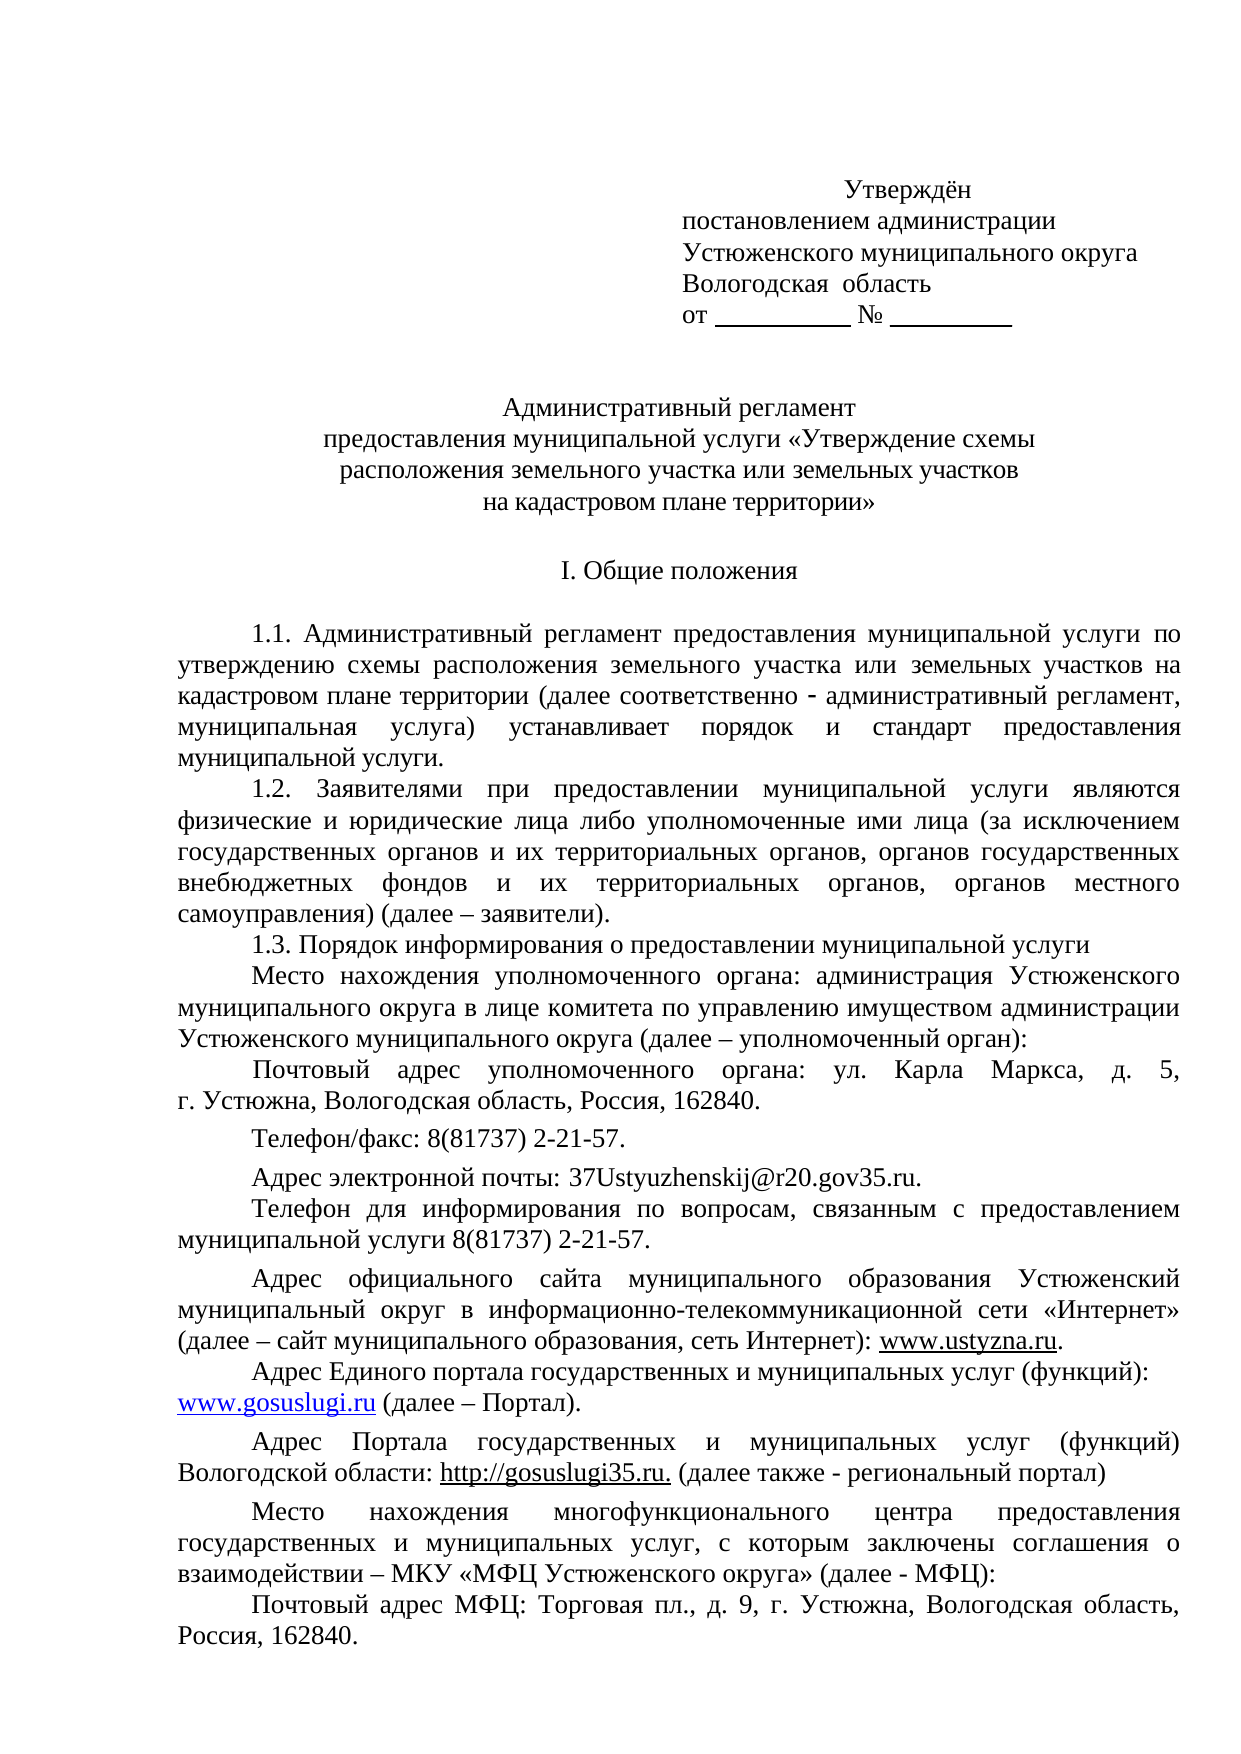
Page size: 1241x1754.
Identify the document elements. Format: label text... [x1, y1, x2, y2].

text Место нахождения многофункционального центра предоставления государственных и муниципальных услуг, с которым заключены соглашения о взаимодействии – МКУ «МФЦ Устюженского округа» (далее - МФЦ): [177, 1495, 1181, 1588]
text предоставления муниципальной услуги «Утверждение схемы [177, 422, 1181, 454]
text Место нахождения уполномоченного органа: администрация Устюженского муниципального округа в лице комитета по управлению имуществом администрации Устюженского муниципального округа (далее – уполномоченный орган): [177, 959, 1181, 1053]
text 1.3. Порядок информирования о предоставлении муниципальной услуги [177, 928, 1181, 959]
text от __________ № _________ [177, 298, 1181, 329]
text на кадастровом плане территории» [177, 485, 1181, 516]
text Адрес электронной почты: 37Ustyuzhenskij@r20.gov35.ru. [177, 1161, 561, 1192]
text Вологодская область [177, 267, 1181, 298]
text Адрес официального сайта муниципального образования Устюженский муниципальный округ в информационно-телекоммуникационной сети «Интернет» (далее – сайт муниципального образования, сеть Интернет): www.ustyzna.ru. [177, 1262, 1181, 1355]
text Адрес Единого портала государственных и муниципальных услуг (функций): www.gosuslugi.ru (далее – Портал). [177, 1355, 1181, 1418]
text Почтовый адрес уполномоченного органа: ул. Карла Маркса, д. 5, г. Устюжна, Вологодская область, Россия, 162840. [177, 1053, 1181, 1115]
text Адрес Портала государственных и муниципальных услуг (функций) Вологодской области: http://gosuslugi35.ru. (далее также - региональный портал) [177, 1425, 1181, 1487]
text Телефон/факс: 8(81737) 2-21-57. [177, 1123, 1181, 1154]
text Устюженского муниципального округа [177, 236, 1181, 267]
text Утверждён [723, 173, 1181, 204]
text расположения земельного участка или земельных участков [177, 454, 1181, 485]
text 1.1. Административный регламент предоставления муниципальной услуги по утверждению схемы расположения земельного участка или земельных участков на кадастровом плане территории (далее соответственно административный регламент, муниципальная услуга) устанавливает порядок и стандарт предоставления муниципальной услуги. [177, 617, 1181, 773]
text 1.2. Заявителями при предоставлении муниципальной услуги являются физические и юридические лица либо уполномоченные ими лица (за исключением государственных органов и их территориальных органов, органов государственных внебюджетных фондов и их территориальных органов, органов местного самоуправления) (далее – заявители). [177, 773, 1181, 928]
text постановлением администрации [177, 204, 1181, 236]
text Телефон для информирования по вопросам, связанным с предоставлением муниципальной услуги 8(81737) 2-21-57. [177, 1192, 1181, 1254]
text Адрес электронной почты: 37Ustyuzhenskij@r20.gov35.ru. [568, 1161, 1181, 1192]
text Почтовый адрес МФЦ: Торговая пл., д. 9, г. Устюжна, Вологодская область, Россия, 162840. [177, 1588, 1181, 1651]
text Административный регламент [177, 391, 1181, 422]
text I. Общие положения [177, 554, 1181, 586]
